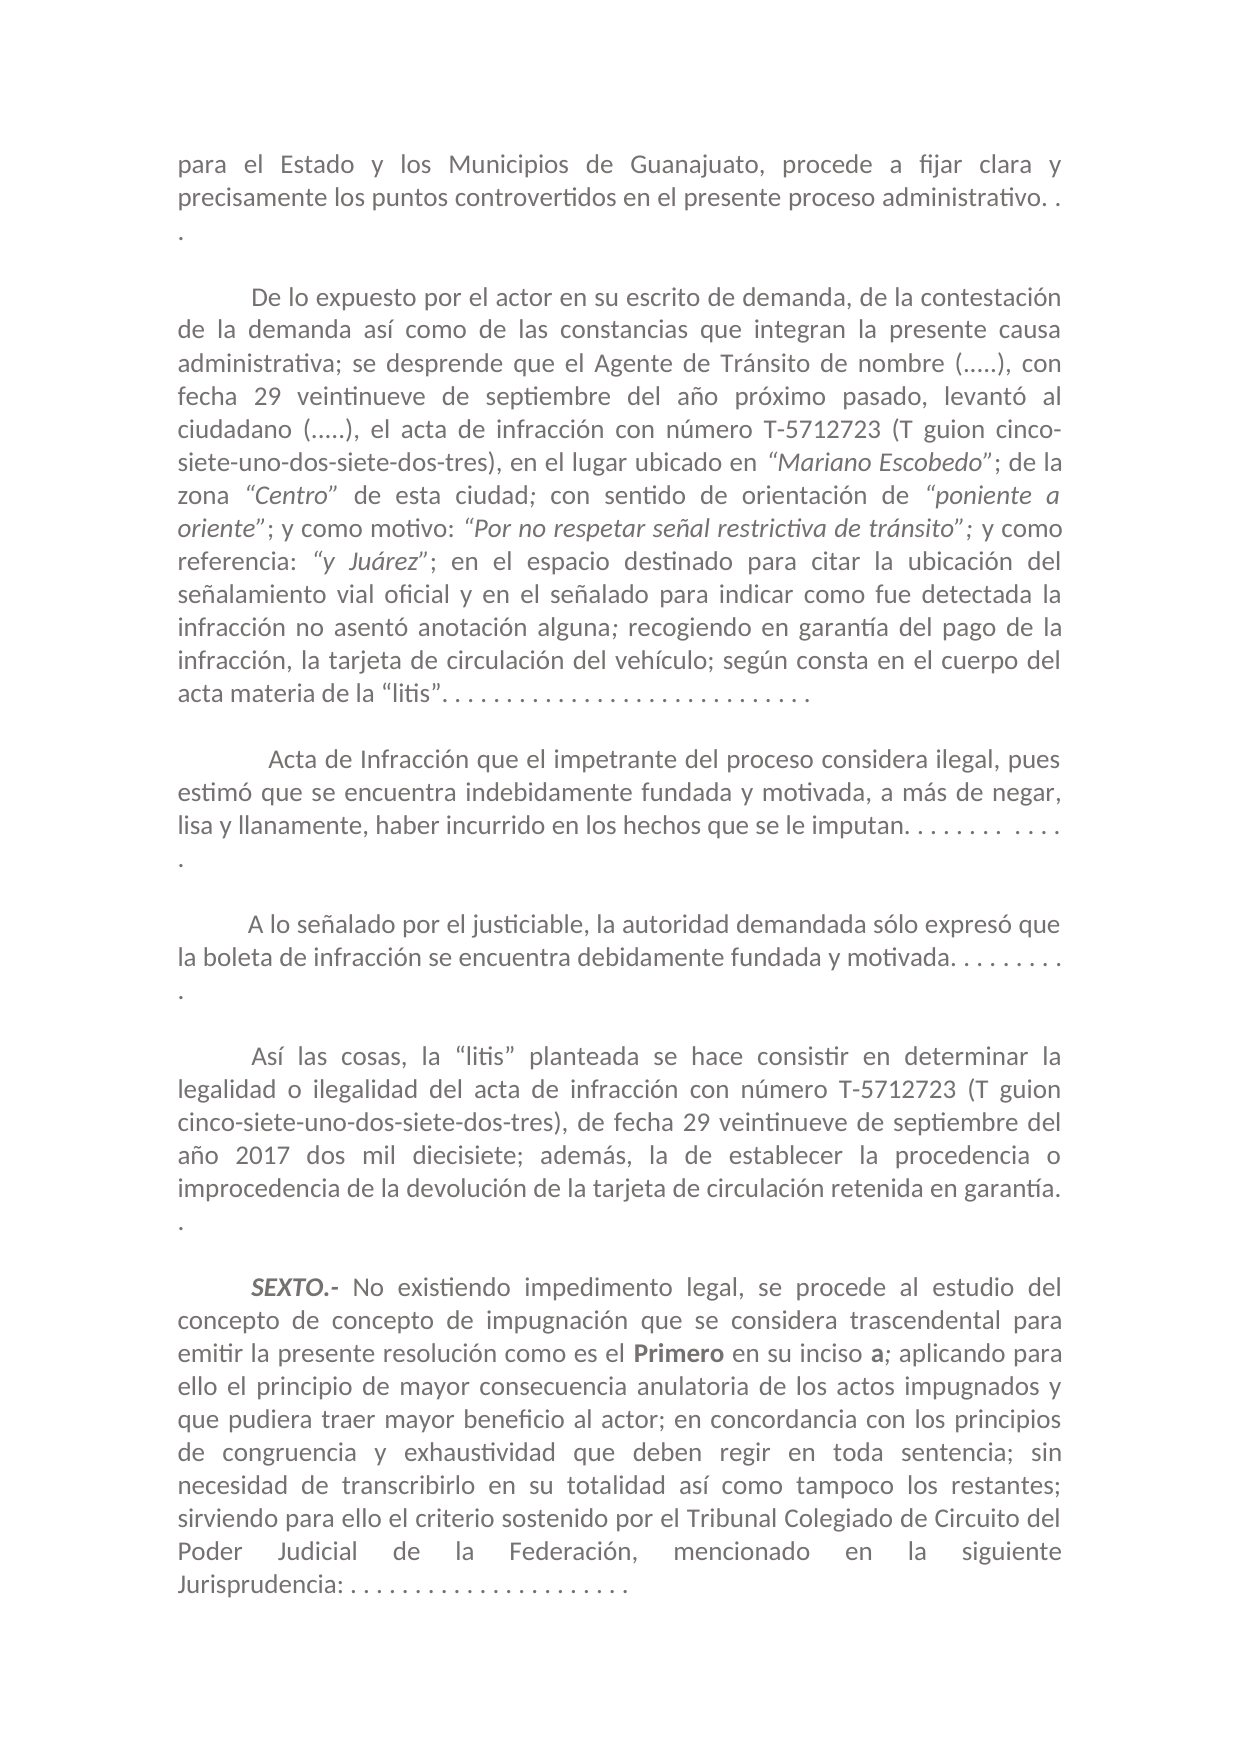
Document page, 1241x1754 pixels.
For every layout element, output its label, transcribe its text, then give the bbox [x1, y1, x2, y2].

text Así las cosas, la “litis” planteada se hace consistir en determinar la legalidad o ilegalidad del acta de infracción con número T-5712723 (T guion cinco-siete-uno-dos-siete-dos-tres), de fecha 29 veintinueve de septiembre del año 2017 dos mil diecisiete; además, la de establecer la procedencia o improcedencia de la devolución de la tarjeta de circulación retenida en garantía. . [177, 1039, 1063, 1237]
text A lo señalado por el justiciable, la autoridad demandada sólo expresó que la boleta de infracción se encuentra debidamente fundada y motivada. . . . . . . . . . [177, 907, 1063, 1006]
text Acta de Infracción que el impetrante del proceso considera ilegal, pues estimó que se encuentra indebidamente fundada y motivada, a más de negar, lisa y llanamente, haber incurrido en los hechos que se le imputan. . . . . . . . . . . . . [177, 742, 1063, 874]
text SEXTO.- No existiendo impedimento legal, se procede al estudio del concepto de concepto de impugnación que se considera trascendental para emitir la presente resolución como es el Primero en su inciso a; aplicando para ello el principio de mayor consecuencia anulatoria de los actos impugnados y que pudiera traer mayor beneficio al actor; en concordancia con los principios de congruencia y exhaustividad que deben regir en toda sentencia; sin necesidad de transcribirlo en su totalidad así como tampoco los restantes; sirviendo para ello el criterio sostenido por el Tribunal Colegiado de Circuito del Poder Judicial de la Federación, mencionado en la siguiente Jurisprudencia: . . . . . . . . . . . . . . . . . . . . . . [177, 1270, 1063, 1601]
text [177, 148, 1063, 247]
text De lo expuesto por el actor en su escrito de demanda, de la contestación de la demanda así como de las constancias que integran la presente causa administrativa; se desprende que el Agente de Tránsito de nombre (.....), con fecha 29 veintinueve de septiembre del año próximo pasado, levantó al ciudadano (.....), el acta de infracción con número T-5712723 (T guion cinco-siete-uno-dos-siete-dos-tres), en el lugar ubicado en “Mariano Escobedo”; de la zona “Centro” de esta ciudad; con sentido de orientación de “poniente a oriente”; y como motivo: “Por no respetar señal restrictiva de tránsito”; y como referencia: “y Juárez”; en el espacio destinado para citar la ubicación del señalamiento vial oficial y en el señalado para indicar como fue detectada la infracción no asentó anotación alguna; recogiendo en garantía del pago de la infracción, la tarjeta de circulación del vehículo; según consta en el cuerpo del acta materia de la “litis”. . . . . . . . . . . . . . . . . . . . . . . . . . . . . [177, 280, 1063, 709]
